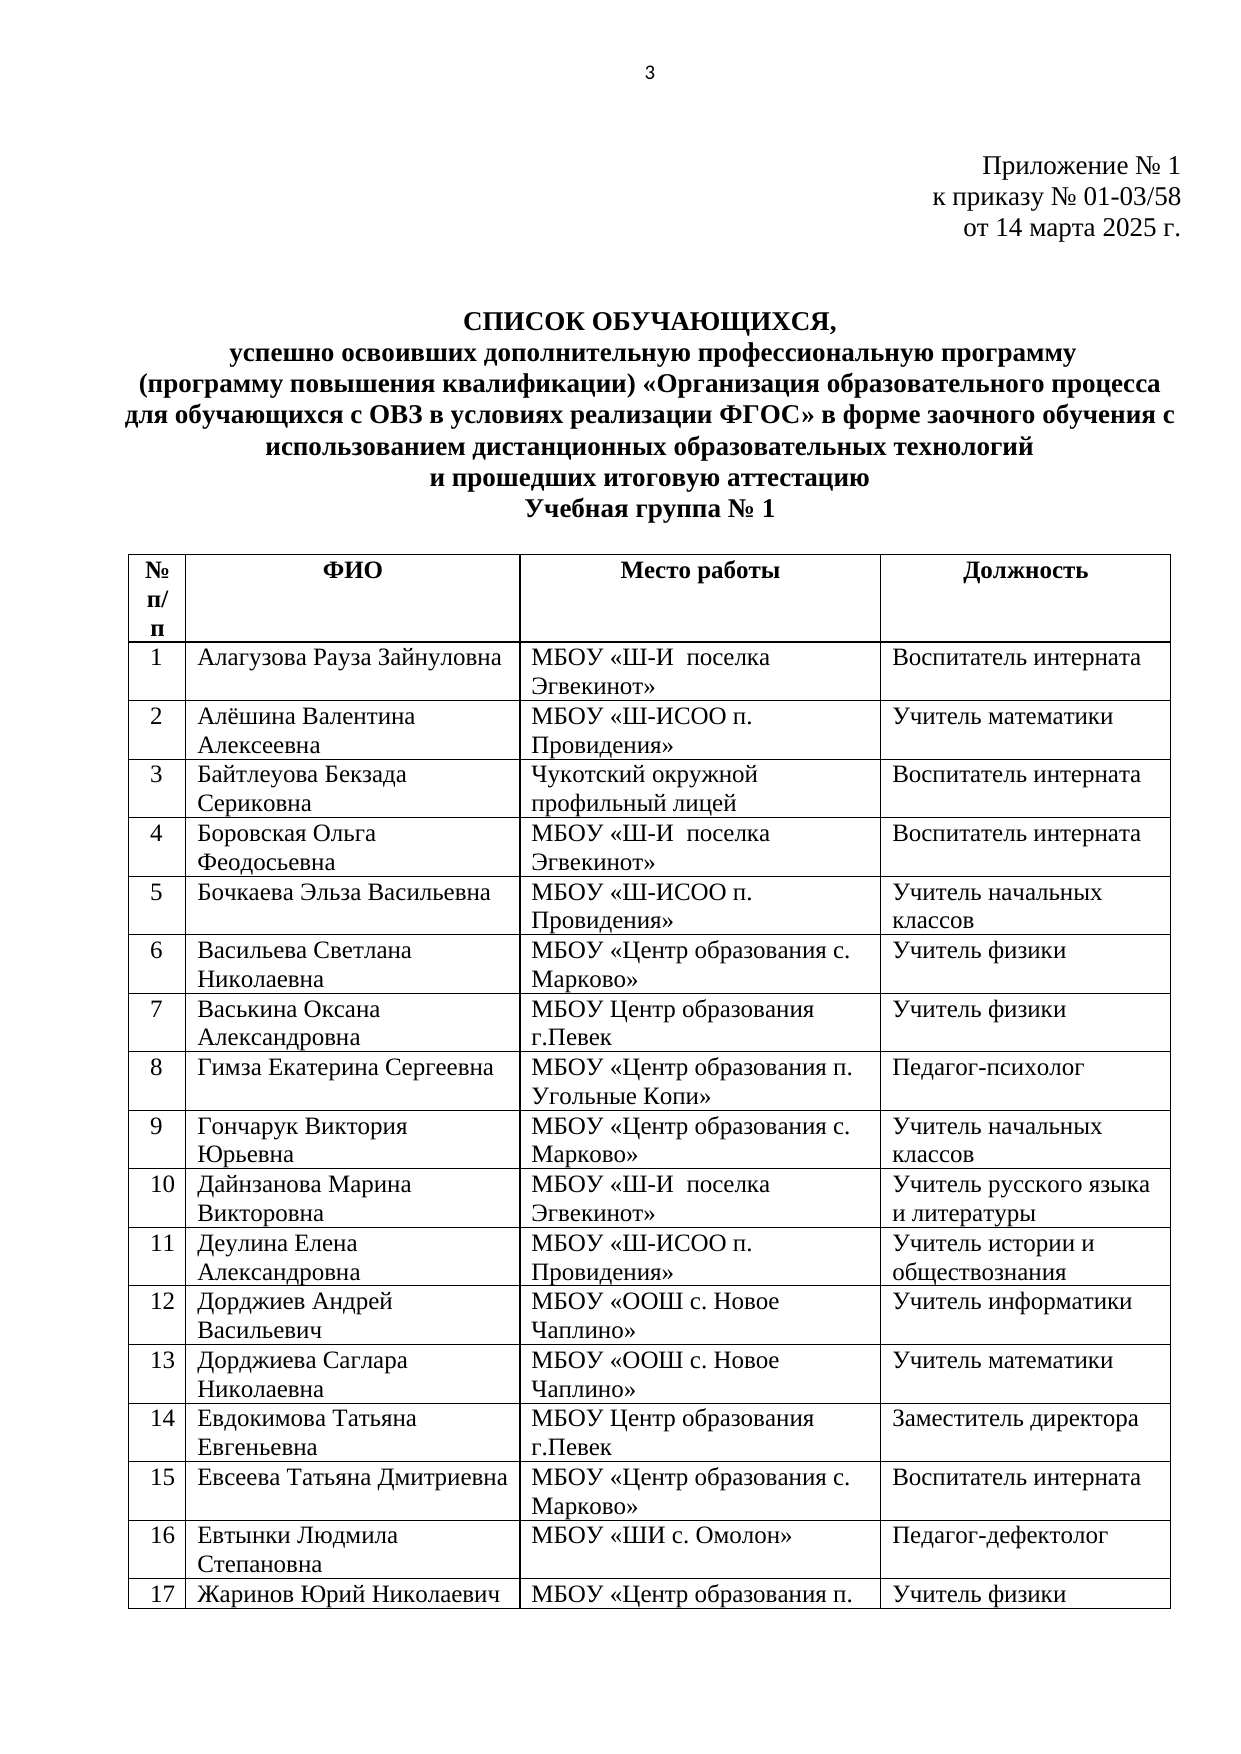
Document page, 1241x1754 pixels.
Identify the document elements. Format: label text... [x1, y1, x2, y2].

table_cell [129, 935, 185, 993]
table_cell Учитель начальных классов [881, 877, 1170, 934]
table_cell [129, 1579, 185, 1608]
table_cell Васькина Оксана Александровна [186, 994, 519, 1051]
table_cell Васильева Светлана Николаевна [186, 935, 519, 993]
table_header ФИО [186, 555, 519, 641]
table_cell Воспитатель интерната [881, 1462, 1170, 1519]
table_cell Педагог-дефектолог [881, 1521, 1170, 1578]
table_cell Гончарук Виктория Юрьевна [186, 1111, 519, 1168]
table_cell [129, 1345, 185, 1402]
table_cell МБОУ «Ш-ИСОО п. Провидения» [521, 1228, 880, 1285]
table_header Место работы [521, 555, 880, 641]
table_cell [129, 1521, 185, 1578]
table_cell Алагузова Рауза Зайнуловна [186, 643, 519, 700]
text (программу повышения квалификации) «Организация образовательного процесса для обучающихся с ОВЗ в условиях реализации ФГОС» в форме заочного обучения с использованием дистанционных образовательных технологий [118, 367, 1181, 461]
table_cell Воспитатель интерната [881, 760, 1170, 817]
table_cell Евсеева Татьяна Дмитриевна [186, 1462, 519, 1519]
table_cell МБОУ «Ш-И поселка Эгвекинот» [521, 1169, 880, 1227]
text к приказу № 01-03/58 [857, 180, 1181, 212]
table_cell Учитель истории и обществознания [881, 1228, 1170, 1285]
table_cell Учитель физики [881, 935, 1170, 993]
table_cell Деулина Елена Александровна [186, 1228, 519, 1285]
table_cell МБОУ «Центр образования с. Марково» [521, 1111, 880, 1168]
table_cell МБОУ «Центр образования с. Марково» [521, 935, 880, 993]
table_cell Евдокимова Татьяна Евгеньевна [186, 1404, 519, 1461]
table_cell Заместитель директора [881, 1404, 1170, 1461]
table_cell Бочкаева Эльза Васильевна [186, 877, 519, 934]
table_cell [129, 994, 185, 1051]
table_cell Дорджиева Саглара Николаевна [186, 1345, 519, 1402]
table_cell Учитель математики [881, 701, 1170, 758]
table_cell МБОУ «Центр образования п. Угольные Копи» [521, 1052, 880, 1110]
table_cell МБОУ Центр образования г.Певек [521, 994, 880, 1051]
table_cell [129, 818, 185, 876]
table_cell [129, 760, 185, 817]
table_cell Учитель физики [881, 1579, 1170, 1608]
table_cell [129, 1462, 185, 1519]
table_cell [129, 1286, 185, 1344]
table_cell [521, 1579, 880, 1608]
table_cell [129, 1111, 185, 1168]
table_cell Дорджиев Андрей Васильевич [186, 1286, 519, 1344]
table_header № п/п [129, 555, 185, 641]
table_cell МБОУ «ООШ с. Новое Чаплино» [521, 1345, 880, 1402]
table_cell Чукотский окружной профильный лицей [521, 760, 880, 817]
text от 14 марта 2025 г. [118, 212, 1181, 243]
table_cell Воспитатель интерната [881, 818, 1170, 876]
table_cell [129, 877, 185, 934]
text Учебная группа № 1 [118, 492, 1181, 523]
text СПИСОК ОБУЧАЮЩИХСЯ, [118, 305, 1181, 336]
text успешно освоивших дополнительную профессиональную программу [118, 336, 1181, 367]
table_cell [129, 1228, 185, 1285]
table_cell Евтынки Людмила Степановна [186, 1521, 519, 1578]
table_cell [129, 643, 185, 700]
text и прошедших итоговую аттестацию [118, 461, 1181, 492]
table_cell Боровская Ольга Феодосьевна [186, 818, 519, 876]
table_cell Гимза Екатерина Сергеевна [186, 1052, 519, 1110]
table_cell МБОУ «Ш-ИСОО п. Провидения» [521, 877, 880, 934]
table_cell Дайнзанова Марина Викторовна [186, 1169, 519, 1227]
table_cell Педагог-психолог [881, 1052, 1170, 1110]
table_cell Учитель физики [881, 994, 1170, 1051]
table_cell Учитель начальных классов [881, 1111, 1170, 1168]
table_cell [129, 1169, 185, 1227]
table_cell Учитель математики [881, 1345, 1170, 1402]
table_cell Байтлеуова Бекзада Сериковна [186, 760, 519, 817]
table_cell [129, 1404, 185, 1461]
table_cell Учитель информатики [881, 1286, 1170, 1344]
table_cell МБОУ «Ш-И поселка Эгвекинот» [521, 643, 880, 700]
table_cell МБОУ «Центр образования с. Марково» [521, 1462, 880, 1519]
table_cell [129, 1052, 185, 1110]
table_cell [129, 701, 185, 758]
table_cell Учитель русского языка и литературы [881, 1169, 1170, 1227]
table_header Должность [881, 555, 1170, 641]
table_cell МБОУ «Ш-И поселка Эгвекинот» [521, 818, 880, 876]
text Приложение № 1 [857, 149, 1181, 180]
table_cell МБОУ Центр образования г.Певек [521, 1404, 880, 1461]
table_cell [186, 1579, 519, 1608]
table_cell МБОУ «ШИ с. Омолон» [521, 1521, 880, 1578]
table_cell МБОУ «Ш-ИСОО п. Провидения» [521, 701, 880, 758]
table_cell Алёшина Валентина Алексеевна [186, 701, 519, 758]
table_cell Воспитатель интерната [881, 643, 1170, 700]
table_cell МБОУ «ООШ с. Новое Чаплино» [521, 1286, 880, 1344]
